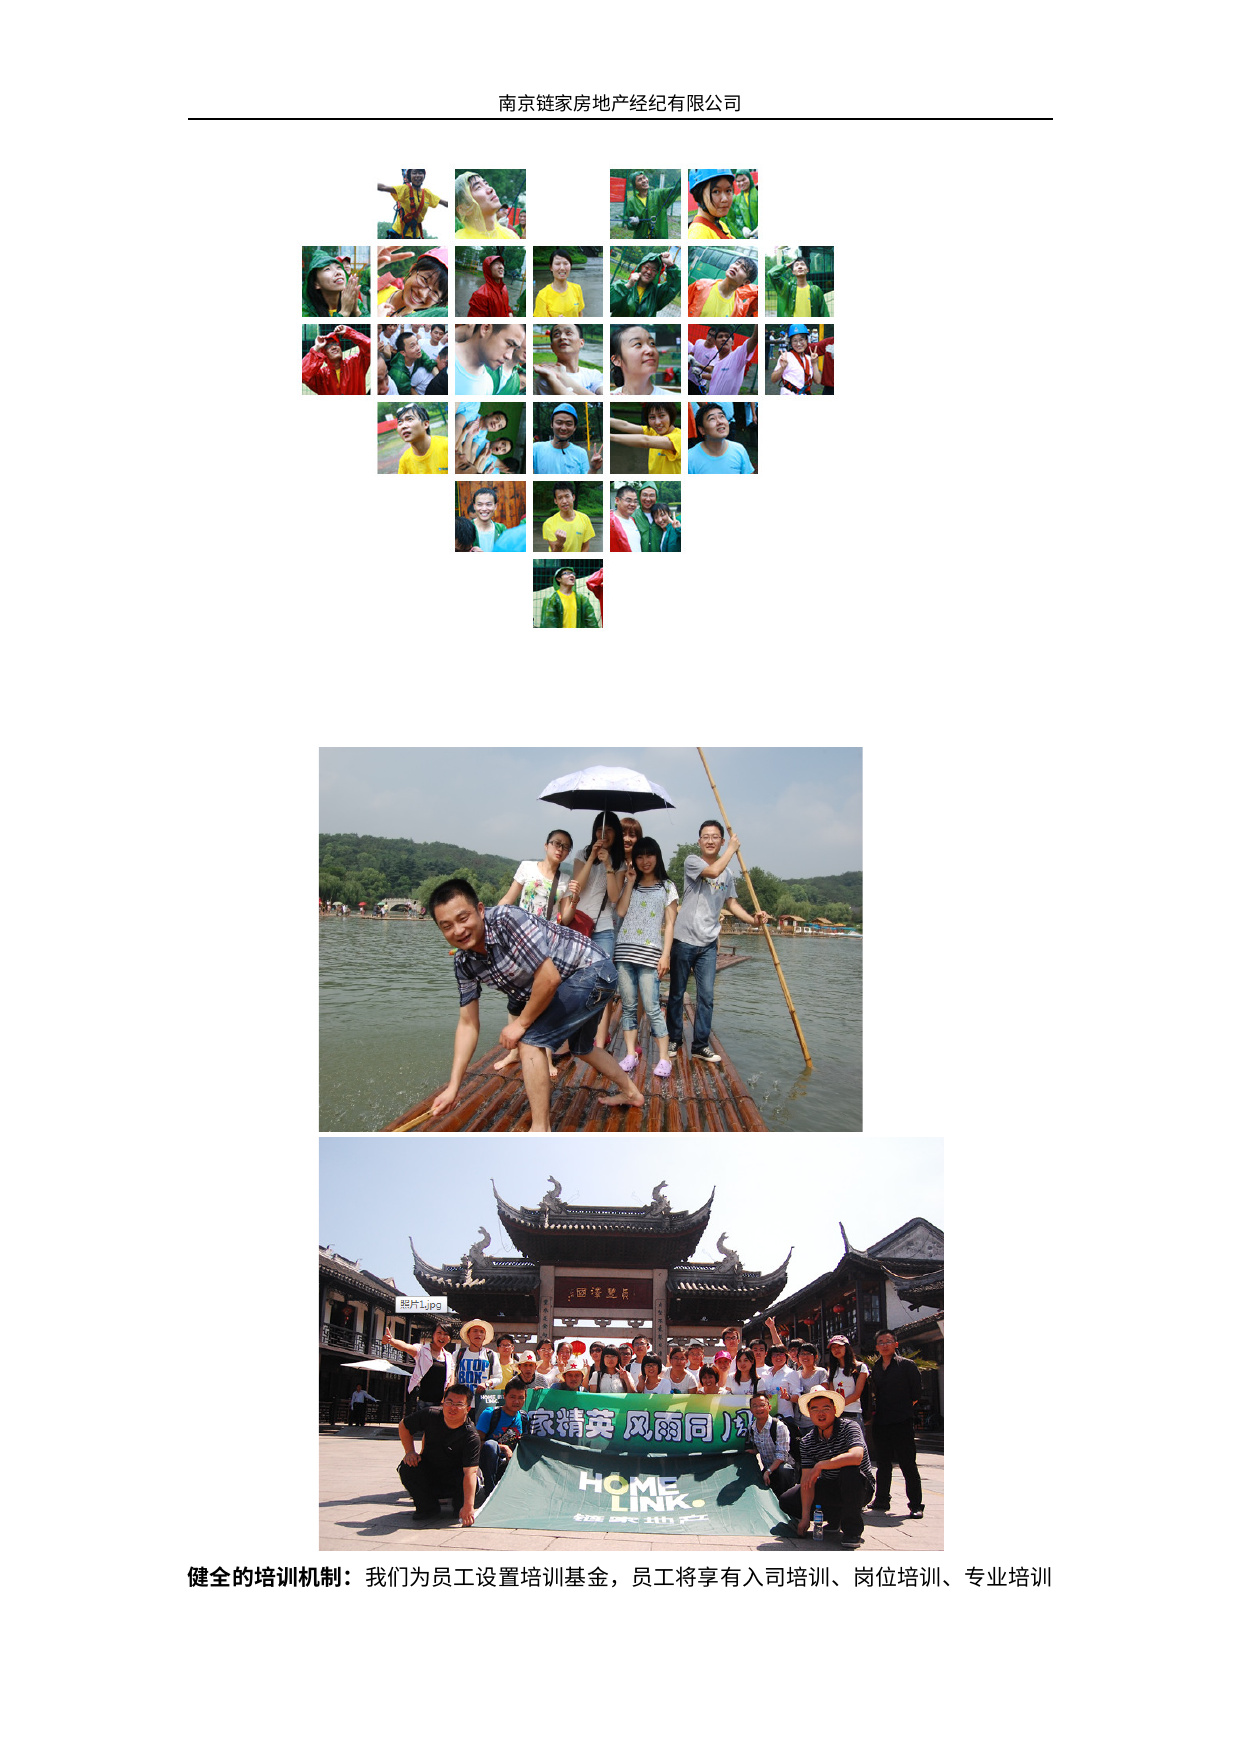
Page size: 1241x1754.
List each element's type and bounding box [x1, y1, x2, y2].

text [187, 1559, 1053, 1592]
picture [318, 747, 863, 1132]
picture [296, 162, 838, 633]
picture [318, 1137, 944, 1551]
